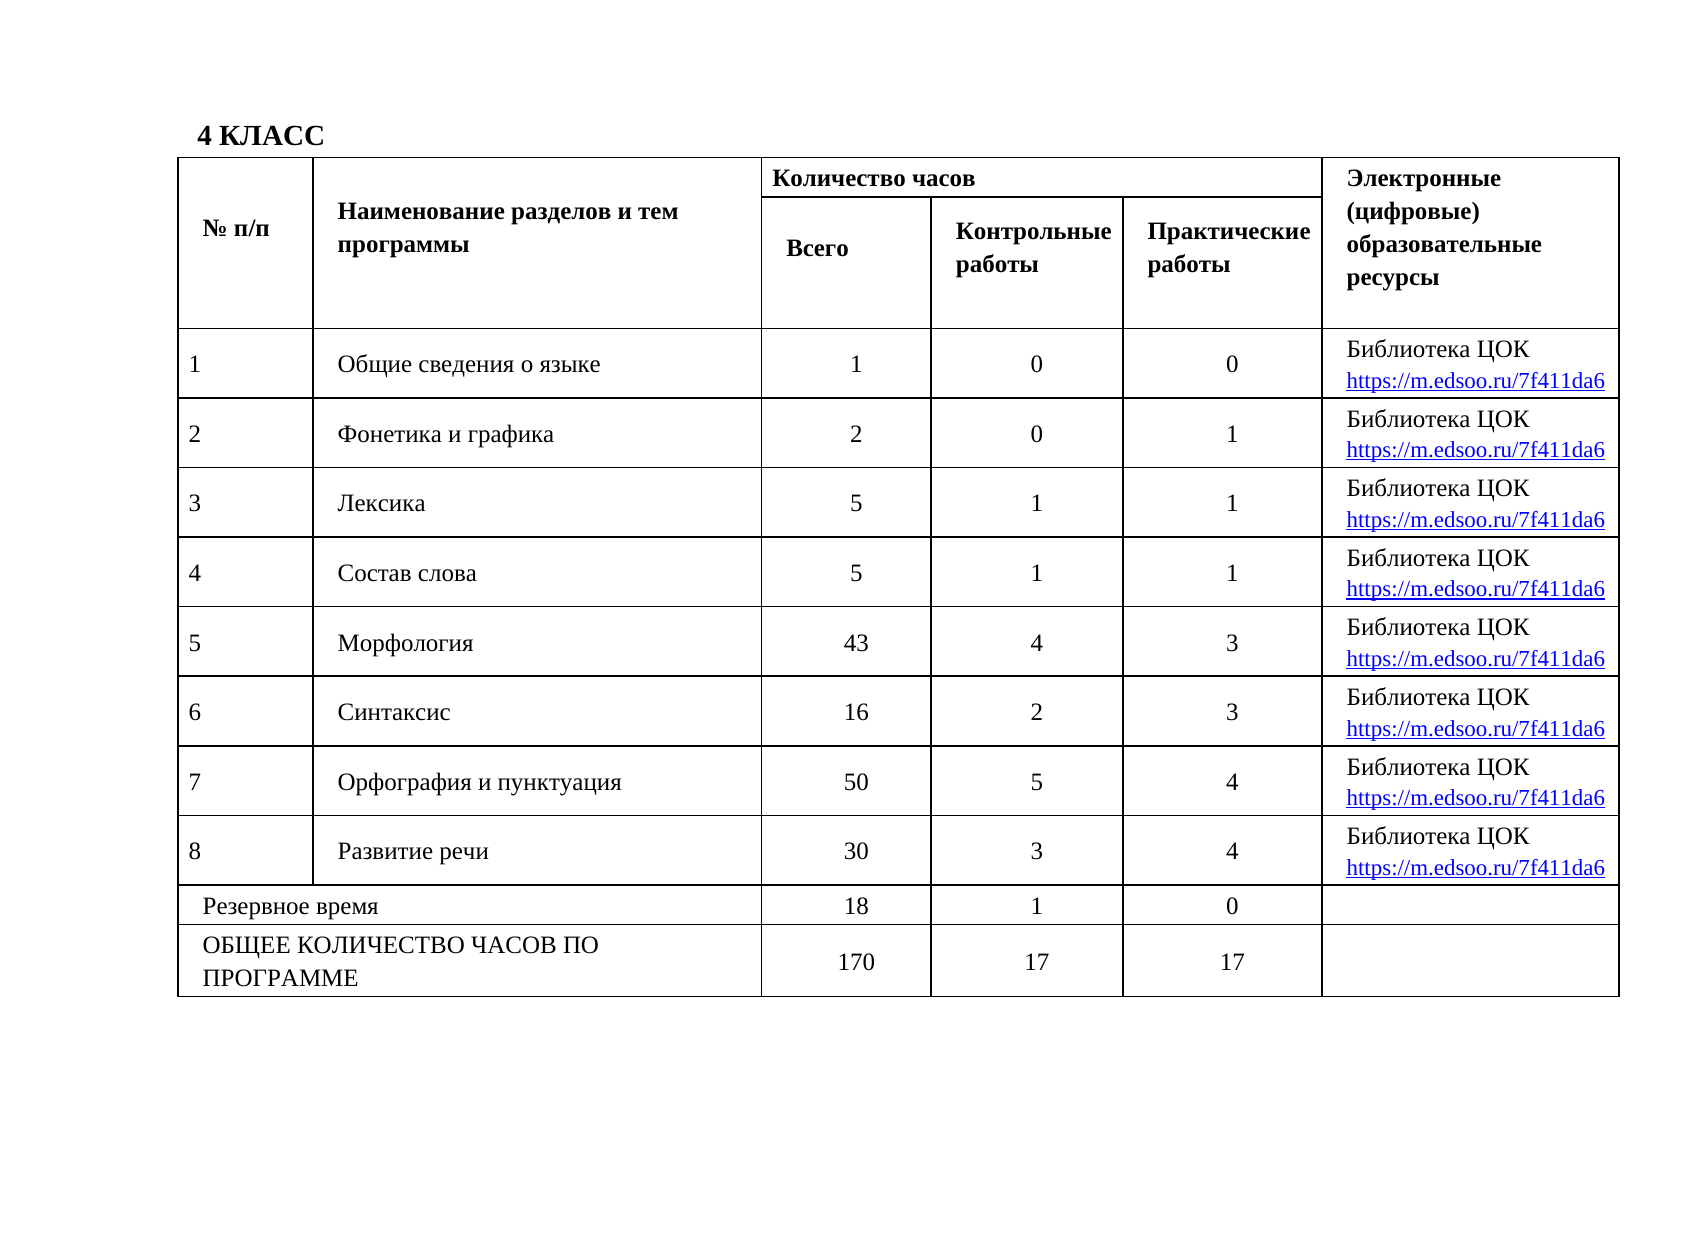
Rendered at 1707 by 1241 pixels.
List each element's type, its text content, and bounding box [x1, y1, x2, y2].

table_cell Резервное время [179, 886, 761, 923]
text 4 КЛАСС [190, 118, 1618, 152]
table_cell 170 [762, 925, 930, 996]
table_cell 6 [179, 677, 312, 745]
table_cell 3 [1124, 677, 1321, 745]
table_cell Морфология [314, 607, 761, 675]
table_header Количество часов [762, 158, 1321, 196]
table_cell 16 [762, 677, 930, 745]
table_header Наименование разделов и тем программы [314, 158, 761, 327]
table_cell 4 [932, 607, 1122, 675]
table_cell Библиотека ЦОК https://m.edsoo.ru/7f411da6 [1323, 747, 1618, 814]
table_cell 7 [179, 747, 312, 814]
table_cell 5 [762, 538, 930, 606]
table_cell Библиотека ЦОК https://m.edsoo.ru/7f411da6 [1323, 538, 1618, 606]
table_cell 0 [932, 399, 1122, 467]
table_cell Орфография и пунктуация [314, 747, 761, 814]
table_cell ОБЩЕЕ КОЛИЧЕСТВО ЧАСОВ ПО ПРОГРАММЕ [179, 925, 761, 996]
table_cell 2 [762, 399, 930, 467]
table_cell Состав слова [314, 538, 761, 606]
table_cell 3 [932, 816, 1122, 884]
table_cell 2 [932, 677, 1122, 745]
table_cell [1323, 925, 1618, 996]
table_cell 0 [1124, 329, 1321, 397]
table_cell 5 [179, 607, 312, 675]
table_cell 18 [762, 886, 930, 923]
table_cell 5 [762, 468, 930, 536]
table_cell Библиотека ЦОК https://m.edsoo.ru/7f411da6 [1323, 399, 1618, 467]
table_cell 8 [179, 816, 312, 884]
table_cell 50 [762, 747, 930, 814]
table_cell 1 [1124, 468, 1321, 536]
table_cell Фонетика и графика [314, 399, 761, 467]
table_cell 1 [179, 329, 312, 397]
table_cell Общие сведения о языке [314, 329, 761, 397]
table_cell Библиотека ЦОК https://m.edsoo.ru/7f411da6 [1323, 607, 1618, 675]
table_cell Библиотека ЦОК https://m.edsoo.ru/7f411da6 [1323, 677, 1618, 745]
table_header № п/п [179, 158, 312, 327]
table_cell 4 [1124, 816, 1321, 884]
table_cell 1 [1124, 538, 1321, 606]
table_cell Всего [762, 198, 930, 327]
table_cell Библиотека ЦОК https://m.edsoo.ru/7f411da6 [1323, 468, 1618, 536]
table_cell 17 [932, 925, 1122, 996]
table_cell Лексика [314, 468, 761, 536]
table_cell Контрольные работы [932, 198, 1122, 327]
table_cell 2 [179, 399, 312, 467]
table_cell 0 [932, 329, 1122, 397]
table_cell 43 [762, 607, 930, 675]
table_cell Библиотека ЦОК https://m.edsoo.ru/7f411da6 [1323, 816, 1618, 884]
table_cell 4 [1124, 747, 1321, 814]
table_cell [1323, 886, 1618, 923]
table_cell 1 [762, 329, 930, 397]
table_cell 1 [932, 886, 1122, 923]
table_cell 1 [1124, 399, 1321, 467]
table_cell 1 [932, 538, 1122, 606]
table_cell 30 [762, 816, 930, 884]
table_cell 4 [179, 538, 312, 606]
table_cell Практические работы [1124, 198, 1321, 327]
table_cell 5 [932, 747, 1122, 814]
table_cell Библиотека ЦОК https://m.edsoo.ru/7f411da6 [1323, 329, 1618, 397]
table_cell 1 [932, 468, 1122, 536]
table_cell 3 [1124, 607, 1321, 675]
table_cell 0 [1124, 886, 1321, 923]
table_cell Синтаксис [314, 677, 761, 745]
table_cell 17 [1124, 925, 1321, 996]
table_cell Развитие речи [314, 816, 761, 884]
table_header Электронные (цифровые) образовательные ресурсы [1323, 158, 1618, 327]
table_cell 3 [179, 468, 312, 536]
